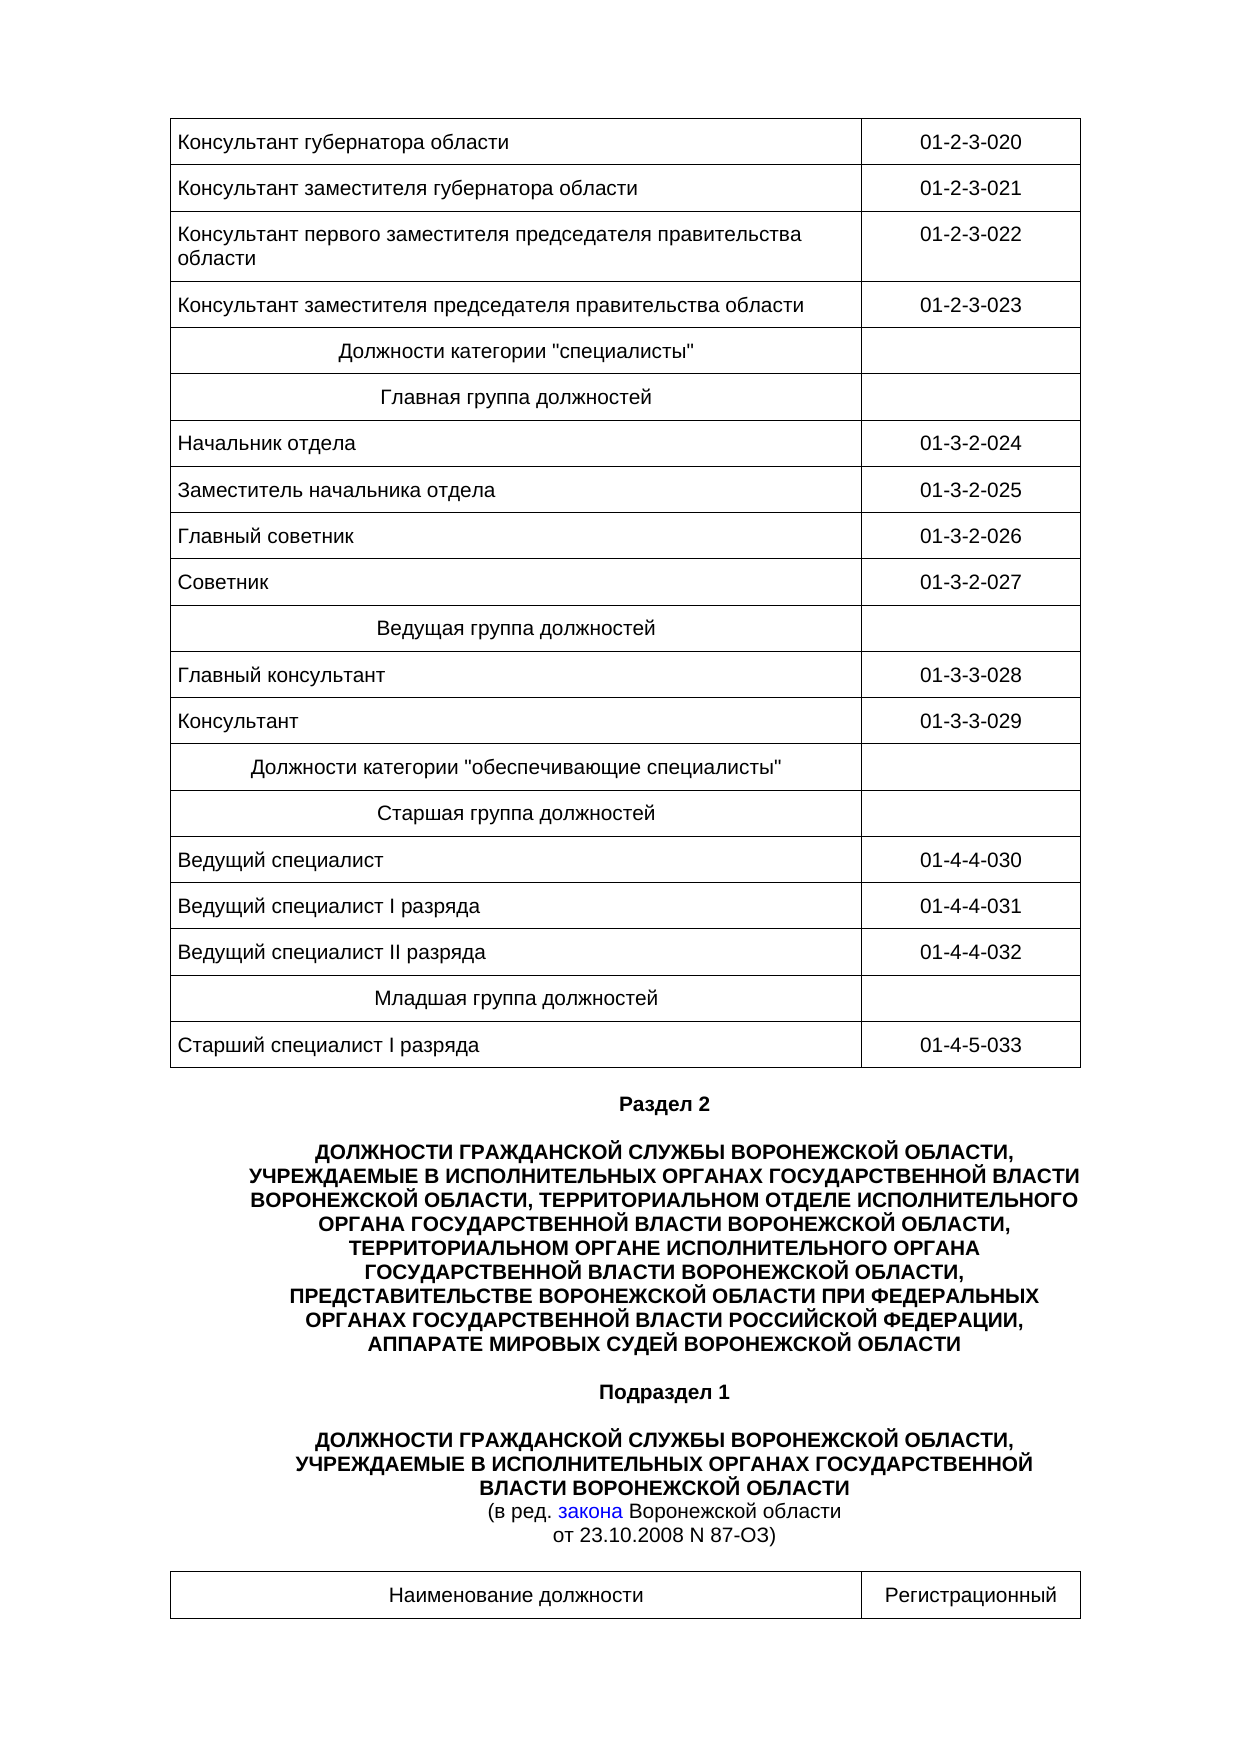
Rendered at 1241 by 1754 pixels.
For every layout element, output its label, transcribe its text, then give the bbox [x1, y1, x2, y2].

title Раздел 2 [177, 1092, 1152, 1116]
table_cell Консультант [171, 698, 861, 743]
table_cell 01-3-2-027 [862, 559, 1080, 604]
table_cell 01-2-3-020 [862, 119, 1080, 164]
title ПРЕДСТАВИТЕЛЬСТВЕ ВОРОНЕЖСКОЙ ОБЛАСТИ ПРИ ФЕДЕРАЛЬНЫХ [177, 1284, 1152, 1308]
table_cell Должности категории "обеспечивающие специалисты" [171, 744, 861, 789]
table_cell [862, 606, 1080, 651]
title ДОЛЖНОСТИ ГРАЖДАНСКОЙ СЛУЖБЫ ВОРОНЕЖСКОЙ ОБЛАСТИ, [177, 1140, 1152, 1164]
title АППАРАТЕ МИРОВЫХ СУДЕЙ ВОРОНЕЖСКОЙ ОБЛАСТИ [177, 1332, 1152, 1356]
table_cell Консультант заместителя председателя правительства области [171, 282, 861, 327]
table_cell Старший специалист I разряда [171, 1022, 861, 1067]
title ВЛАСТИ ВОРОНЕЖСКОЙ ОБЛАСТИ [177, 1475, 1152, 1499]
text от 23.10.2008 N 87-ОЗ) [177, 1523, 1152, 1547]
table_cell Старшая группа должностей [171, 791, 861, 836]
table_cell Консультант заместителя губернатора области [171, 165, 861, 211]
table_cell [862, 976, 1080, 1021]
title ОРГАНАХ ГОСУДАРСТВЕННОЙ ВЛАСТИ РОССИЙСКОЙ ФЕДЕРАЦИИ, [177, 1308, 1152, 1332]
table_cell Ведущий специалист I разряда [171, 883, 861, 928]
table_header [171, 1572, 861, 1617]
table_cell 01-3-2-024 [862, 421, 1080, 466]
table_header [862, 1572, 1080, 1617]
table_cell 01-4-4-030 [862, 837, 1080, 882]
table_cell 01-4-4-032 [862, 929, 1080, 974]
table_cell 01-3-2-026 [862, 513, 1080, 558]
table_cell [862, 744, 1080, 789]
title ТЕРРИТОРИАЛЬНОМ ОРГАНЕ ИСПОЛНИТЕЛЬНОГО ОРГАНА [177, 1236, 1152, 1260]
table_cell [862, 328, 1080, 373]
title УЧРЕЖДАЕМЫЕ В ИСПОЛНИТЕЛЬНЫХ ОРГАНАХ ГОСУДАРСТВЕННОЙ ВЛАСТИ [177, 1164, 1152, 1188]
table_cell Главная группа должностей [171, 374, 861, 419]
title ВОРОНЕЖСКОЙ ОБЛАСТИ, ТЕРРИТОРИАЛЬНОМ ОТДЕЛЕ ИСПОЛНИТЕЛЬНОГО [177, 1188, 1152, 1212]
table_cell Ведущая группа должностей [171, 606, 861, 651]
table_cell Ведущий специалист [171, 837, 861, 882]
table_cell Главный консультант [171, 652, 861, 697]
table_cell 01-3-3-029 [862, 698, 1080, 743]
table_cell 01-2-3-021 [862, 165, 1080, 211]
table_cell Младшая группа должностей [171, 976, 861, 1021]
table_cell [862, 374, 1080, 419]
table_cell 01-2-3-022 [862, 212, 1080, 281]
table_cell 01-4-4-031 [862, 883, 1080, 928]
table_cell [862, 791, 1080, 836]
table_cell Начальник отдела [171, 421, 861, 466]
title ОРГАНА ГОСУДАРСТВЕННОЙ ВЛАСТИ ВОРОНЕЖСКОЙ ОБЛАСТИ, [177, 1212, 1152, 1236]
table_cell 01-3-3-028 [862, 652, 1080, 697]
table_cell Ведущий специалист II разряда [171, 929, 861, 974]
table_cell Должности категории "специалисты" [171, 328, 861, 373]
table_cell Консультант губернатора области [171, 119, 861, 164]
table_cell Главный советник [171, 513, 861, 558]
title УЧРЕЖДАЕМЫЕ В ИСПОЛНИТЕЛЬНЫХ ОРГАНАХ ГОСУДАРСТВЕННОЙ [177, 1451, 1152, 1475]
table_cell 01-2-3-023 [862, 282, 1080, 327]
table_cell 01-3-2-025 [862, 467, 1080, 512]
text (в ред. закона Воронежской области [177, 1499, 1152, 1523]
table_cell Заместитель начальника отдела [171, 467, 861, 512]
title ГОСУДАРСТВЕННОЙ ВЛАСТИ ВОРОНЕЖСКОЙ ОБЛАСТИ, [177, 1260, 1152, 1284]
table_cell 01-4-5-033 [862, 1022, 1080, 1067]
title Подраздел 1 [177, 1379, 1152, 1403]
table_cell Советник [171, 559, 861, 604]
table_cell Консультант первого заместителя председателя правительства области [171, 212, 861, 281]
title ДОЛЖНОСТИ ГРАЖДАНСКОЙ СЛУЖБЫ ВОРОНЕЖСКОЙ ОБЛАСТИ, [177, 1427, 1152, 1451]
